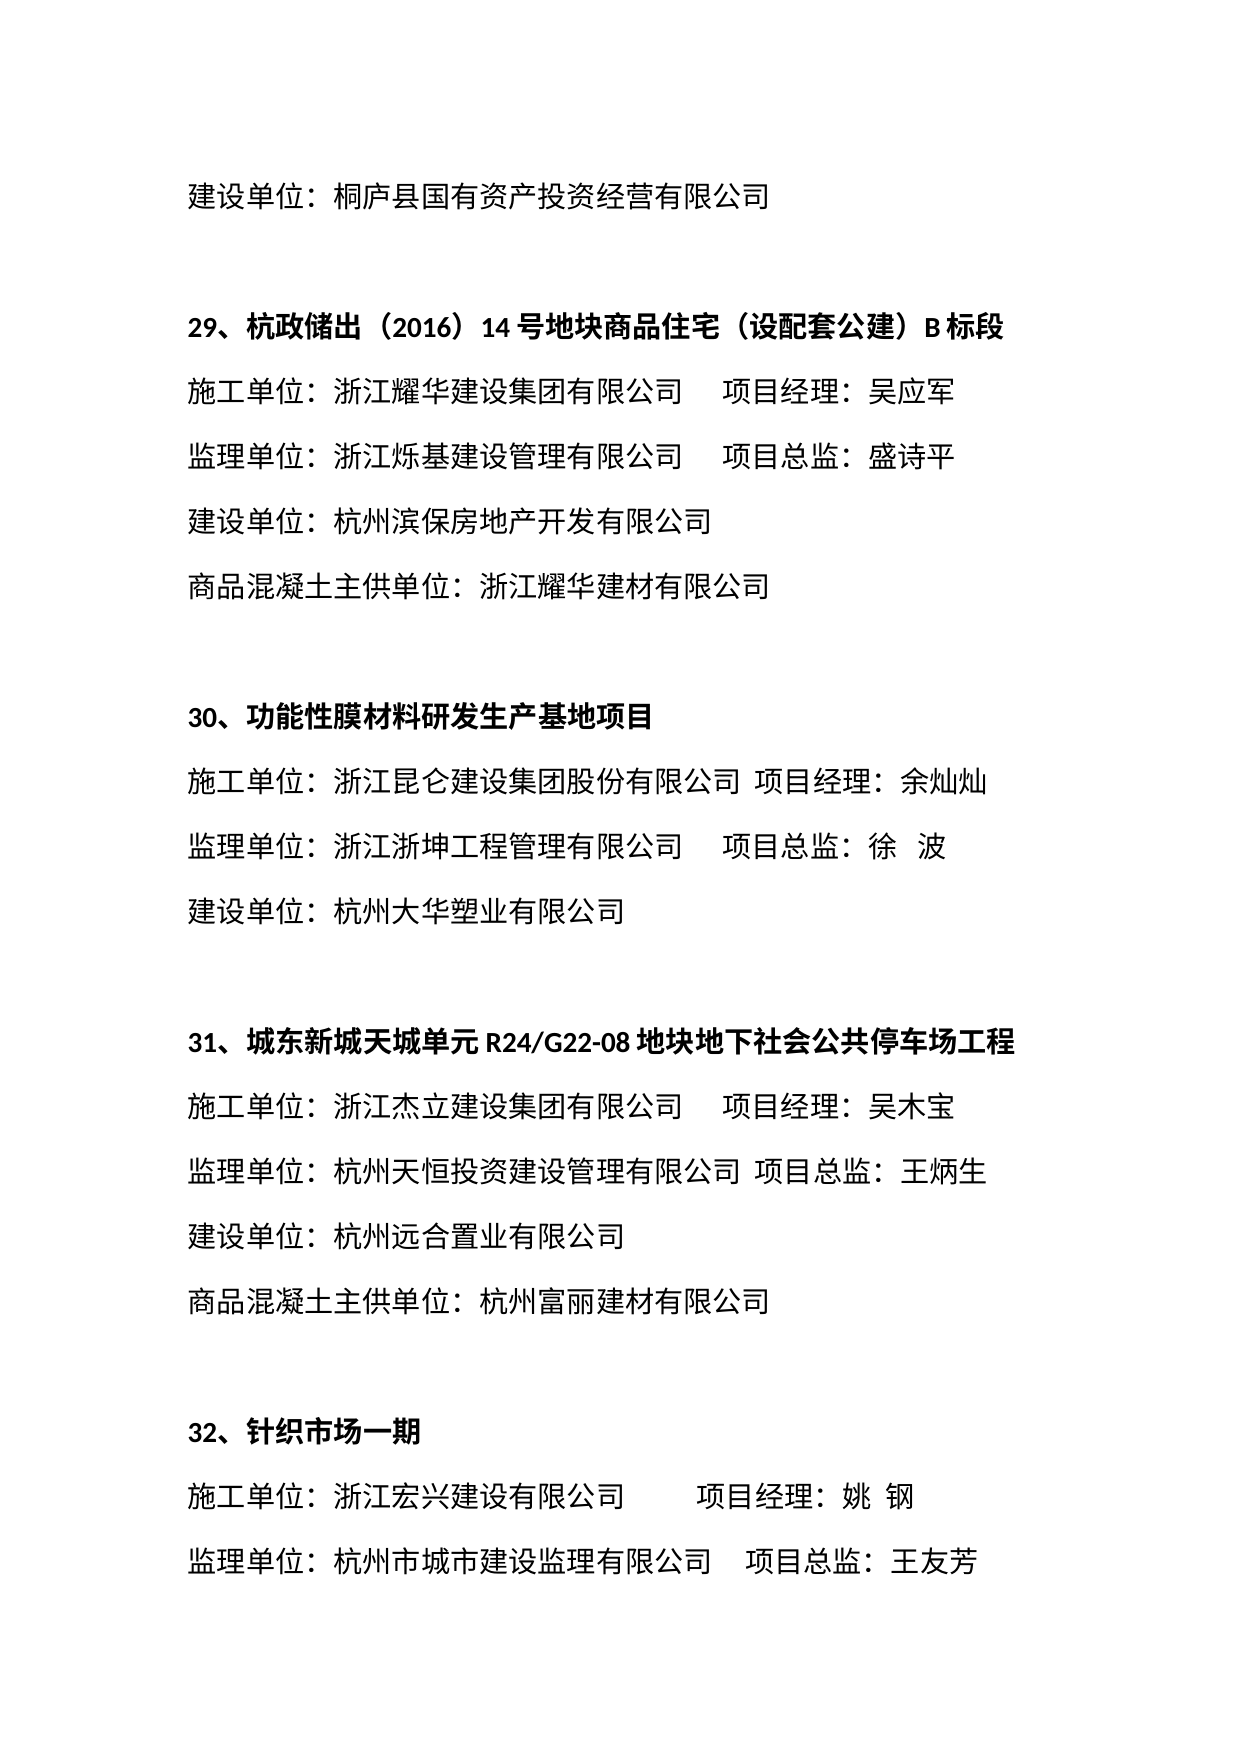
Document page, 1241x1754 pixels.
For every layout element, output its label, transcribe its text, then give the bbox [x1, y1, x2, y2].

text 监理单位：杭州天恒投资建设管理有限公司 项目总监：王炳生 [187, 1137, 1053, 1202]
text 建设单位：桐庐县国有资产投资经营有限公司 [187, 162, 1053, 227]
text 施工单位：浙江宏兴建设有限公司 项目经理：姚 钢 [187, 1462, 1053, 1527]
text 监理单位：浙江烁基建设管理有限公司 项目总监：盛诗平 [187, 422, 1053, 487]
text 监理单位：浙江浙坤工程管理有限公司 项目总监：徐 波 [187, 812, 1053, 877]
text 建设单位：杭州滨保房地产开发有限公司 [187, 487, 1053, 552]
text 监理单位：杭州市城市建设监理有限公司 项目总监：王友芳 [187, 1527, 1053, 1592]
text 商品混凝土主供单位：浙江耀华建材有限公司 [187, 552, 1053, 617]
text 32、针织市场一期 [187, 1397, 1053, 1462]
text 建设单位：杭州远合置业有限公司 [187, 1202, 1053, 1267]
text 商品混凝土主供单位：杭州富丽建材有限公司 [187, 1267, 1053, 1332]
text 施工单位：浙江杰立建设集团有限公司 项目经理：吴木宝 [187, 1072, 1053, 1137]
text 建设单位：杭州大华塑业有限公司 [187, 877, 1053, 942]
text 施工单位：浙江昆仑建设集团股份有限公司 项目经理：余灿灿 [187, 747, 1053, 812]
text 31、城东新城天城单元R24/G22-08地块地下社会公共停车场工程 [187, 1007, 1053, 1072]
text 施工单位：浙江耀华建设集团有限公司 项目经理：吴应军 [187, 357, 1053, 422]
text 29、杭政储出（2016）14号地块商品住宅（设配套公建）B标段 [187, 292, 1053, 357]
text 30、功能性膜材料研发生产基地项目 [187, 682, 1053, 747]
